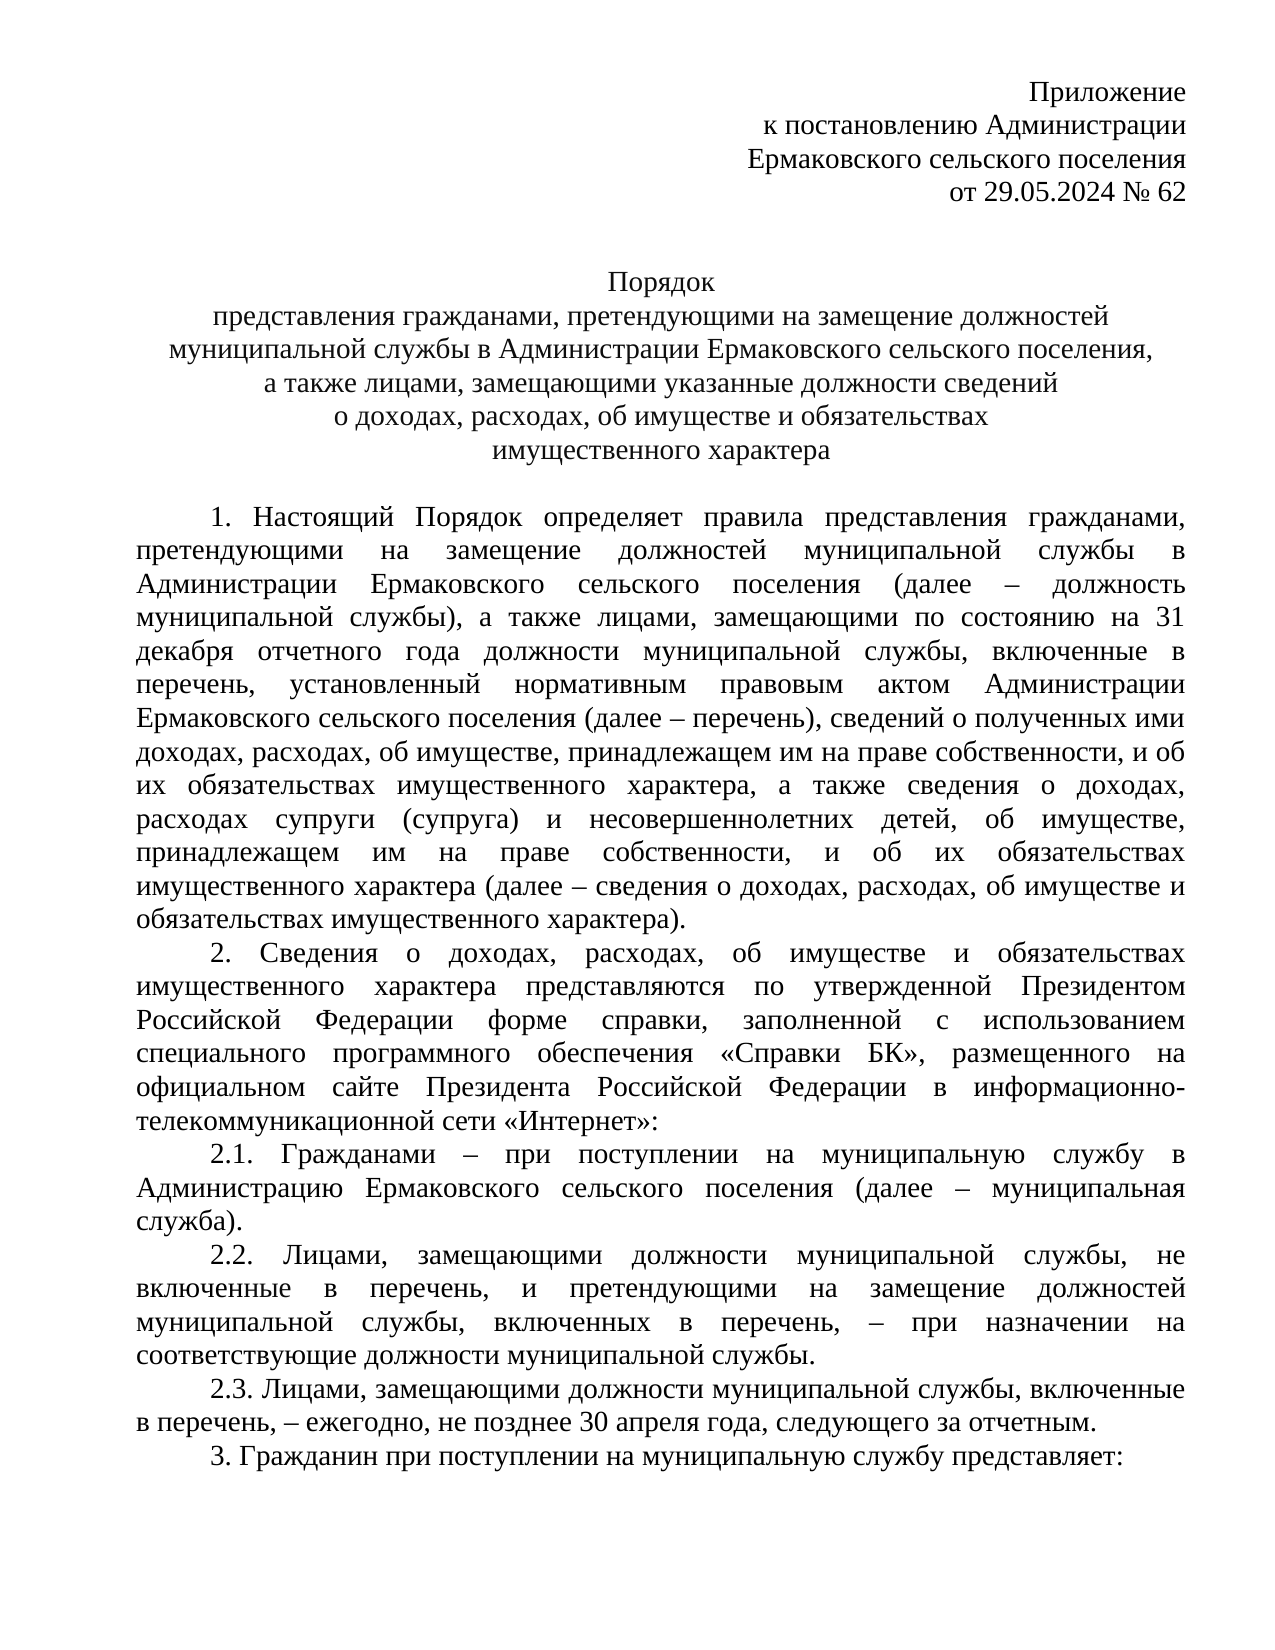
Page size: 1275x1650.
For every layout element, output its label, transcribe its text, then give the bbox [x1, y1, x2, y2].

text 2.3. Лицами, замещающими должности муниципальной службы, включенные в перечень, – ежегодно, не позднее 30 апреля года, следующего за отчетным. [136, 1371, 1186, 1438]
text Порядок [136, 264, 1186, 298]
text 1. Настоящий Порядок определяет правила представления гражданами, претендующими на замещение должностей муниципальной службы в Администрации Ермаковского сельского поселения (далее – должность муниципальной службы), а также лицами, замещающими по состоянию на 31 декабря отчетного года должности муниципальной службы, включенные в перечень, установленный нормативным правовым актом Администрации Ермаковского сельского поселения (далее – перечень), сведений о полученных ими доходах, расходах, об имуществе, принадлежащем им на праве собственности, и об их обязательствах имущественного характера, а также сведения о доходах, расходах супруги (супруга) и несовершеннолетних детей, об имуществе, принадлежащем им на праве собственности, и об их обязательствах имущественного характера (далее – сведения о доходах, расходах, об имуществе и обязательствах имущественного характера). [136, 499, 1186, 935]
text о доходах, расходах, об имуществе и обязательствах [136, 398, 1186, 432]
text к постановлению Администрации [564, 107, 1186, 141]
text представления гражданами, претендующими на замещение должностей [136, 298, 1186, 331]
text 2. Сведения о доходах, расходах, об имуществе и обязательствах имущественного характера представляются по утвержденной Президентом Российской Федерации форме справки, заполненной с использованием специального программного обеспечения «Справки БК», размещенного на официальном сайте Президента Российской Федерации в информационно-телекоммуникационной сети «Интернет»: [136, 935, 1186, 1136]
text 2.1. Гражданами – при поступлении на муниципальную службу в Администрацию Ермаковского сельского поселения (далее – муниципальная служба). [136, 1136, 1186, 1237]
text 3. Гражданин при поступлении на муниципальную службу представляет: [136, 1438, 1186, 1472]
text муниципальной службы в Администрации Ермаковского сельского поселения, [136, 331, 1186, 365]
text от 29.05.2024 № 62 [786, 174, 1186, 208]
text Ермаковского сельского поселения [549, 141, 1186, 174]
text 2.2. Лицами, замещающими должности муниципальной службы, не включенные в перечень, и претендующими на замещение должностей муниципальной службы, включенных в перечень, – при назначении на соответствующие должности муниципальной службы. [136, 1237, 1186, 1371]
text а также лицами, замещающими указанные должности сведений [136, 365, 1186, 398]
text имущественного характера [136, 432, 1186, 465]
text Приложение [136, 74, 1186, 107]
